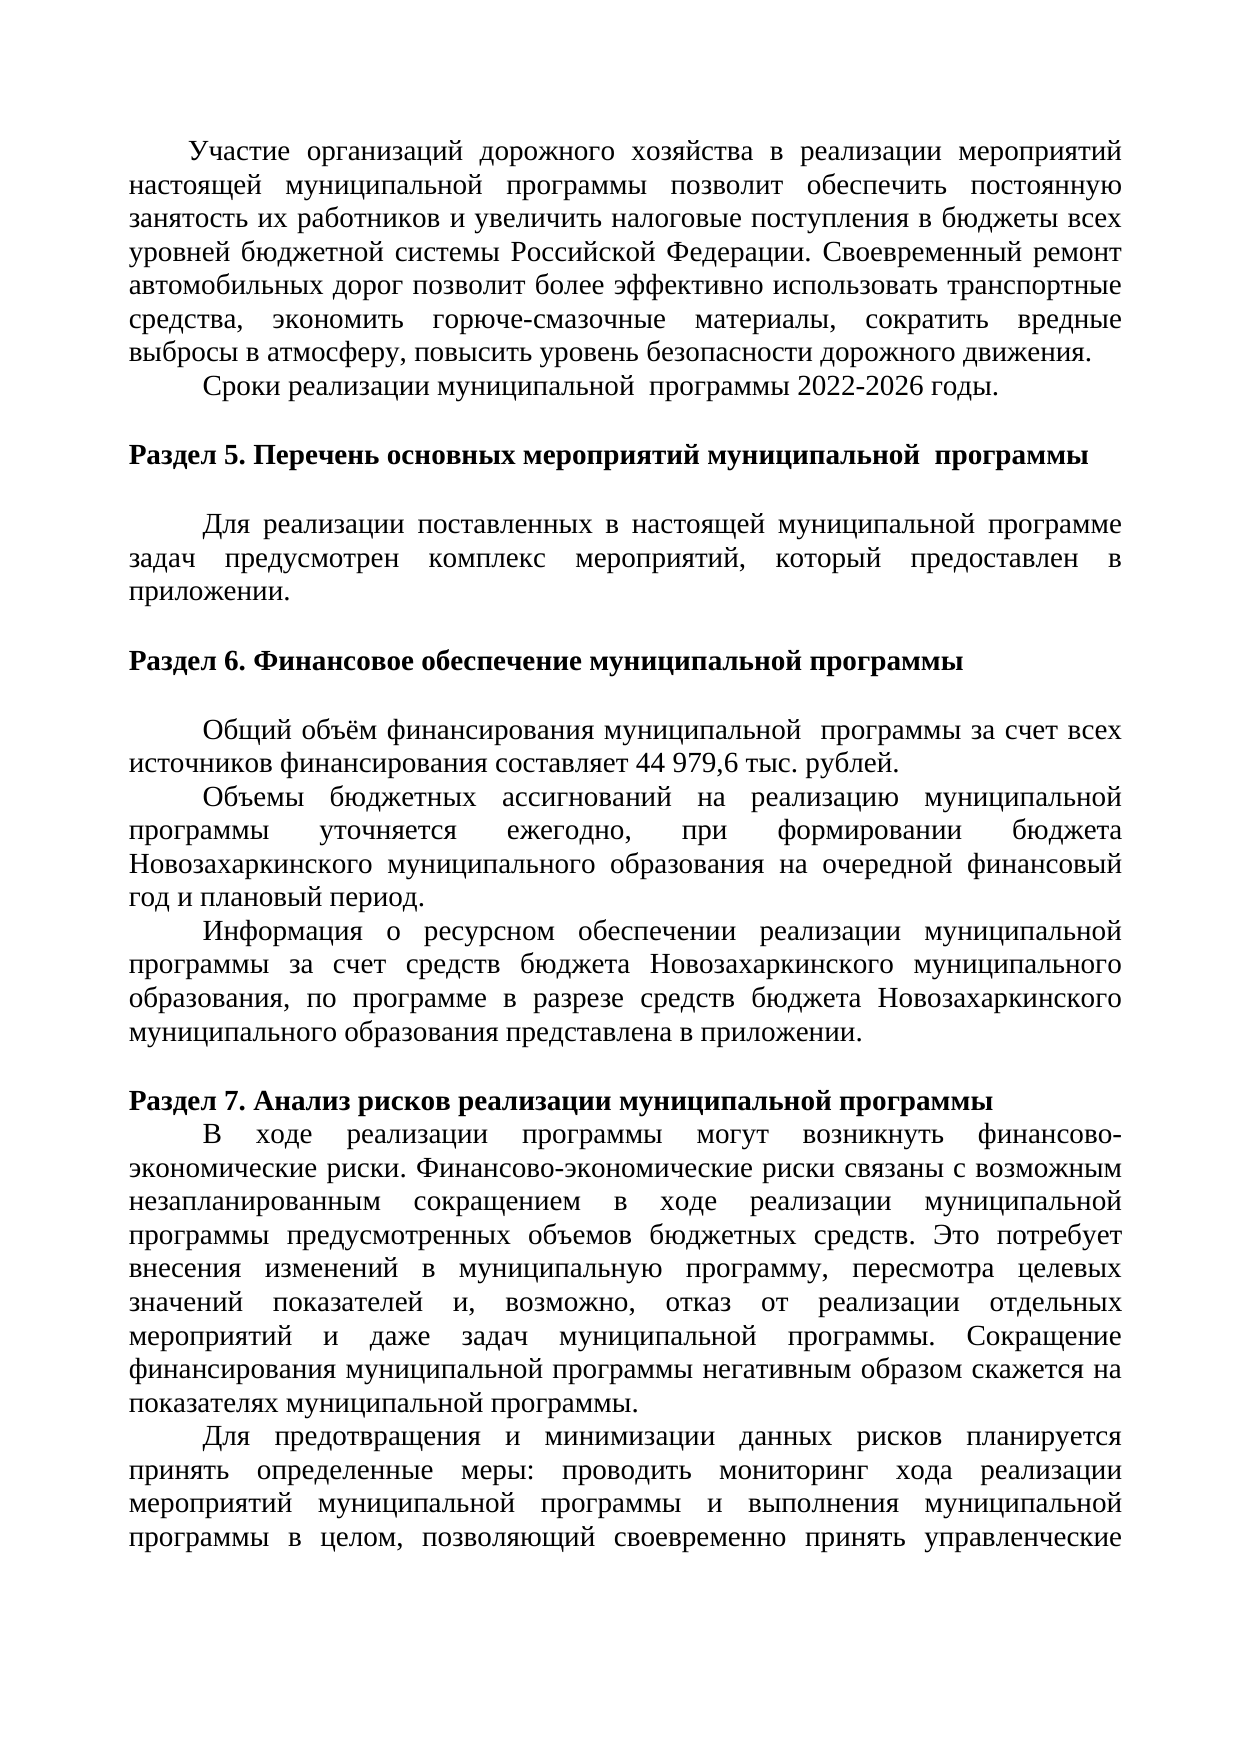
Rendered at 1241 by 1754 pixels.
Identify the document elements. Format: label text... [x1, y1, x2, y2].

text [128, 1418, 1123, 1552]
text Сроки реализации муниципальной программы 2022-2026 годы. [128, 368, 1123, 402]
text Общий объём финансирования муниципальной программы за счет всех источников финансирования составляет 44 979,6 тыс. рублей. [128, 712, 1123, 779]
text Раздел 7. Анализ рисков реализации муниципальной программы [128, 1083, 1123, 1116]
text Участие организаций дорожного хозяйства в реализации мероприятий настоящей муниципальной программы позволит обеспечить постоянную занятость их работников и увеличить налоговые поступления в бюджеты всех уровней бюджетной системы Российской Федерации. Своевременный ремонт автомобильных дорог позволит более эффективно использовать транспортные средства, экономить горюче-смазочные материалы, сократить вредные выбросы в атмосферу, повысить уровень безопасности дорожного движения. [128, 133, 1123, 368]
text Объемы бюджетных ассигнований на реализацию муниципальной программы уточняется ежегодно, при формировании бюджета Новозахаркинского муниципального образования на очередной финансовый год и плановый период. [128, 779, 1123, 913]
text Раздел 5. Перечень основных мероприятий муниципальной программы [128, 437, 1123, 471]
text Раздел 6. Финансовое обеспечение муниципальной программы [128, 643, 1123, 676]
text В ходе реализации программы могут возникнуть финансово-экономические риски. Финансово-экономические риски связаны с возможным незапланированным сокращением в ходе реализации муниципальной программы предусмотренных объемов бюджетных средств. Это потребует внесения изменений в муниципальную программу, пересмотра целевых значений показателей и, возможно, отказ от реализации отдельных мероприятий и даже задач муниципальной программы. Сокращение финансирования муниципальной программы негативным образом скажется на показателях муниципальной программы. [128, 1116, 1123, 1418]
text Информация о ресурсном обеспечении реализации муниципальной программы за счет средств бюджета Новозахаркинского муниципального образования, по программе в разрезе средств бюджета Новозахаркинского муниципального образования представлена в приложении. [128, 913, 1123, 1047]
text Для реализации поставленных в настоящей муниципальной программе задач предусмотрен комплекс мероприятий, который предоставлен в приложении. [128, 506, 1123, 607]
